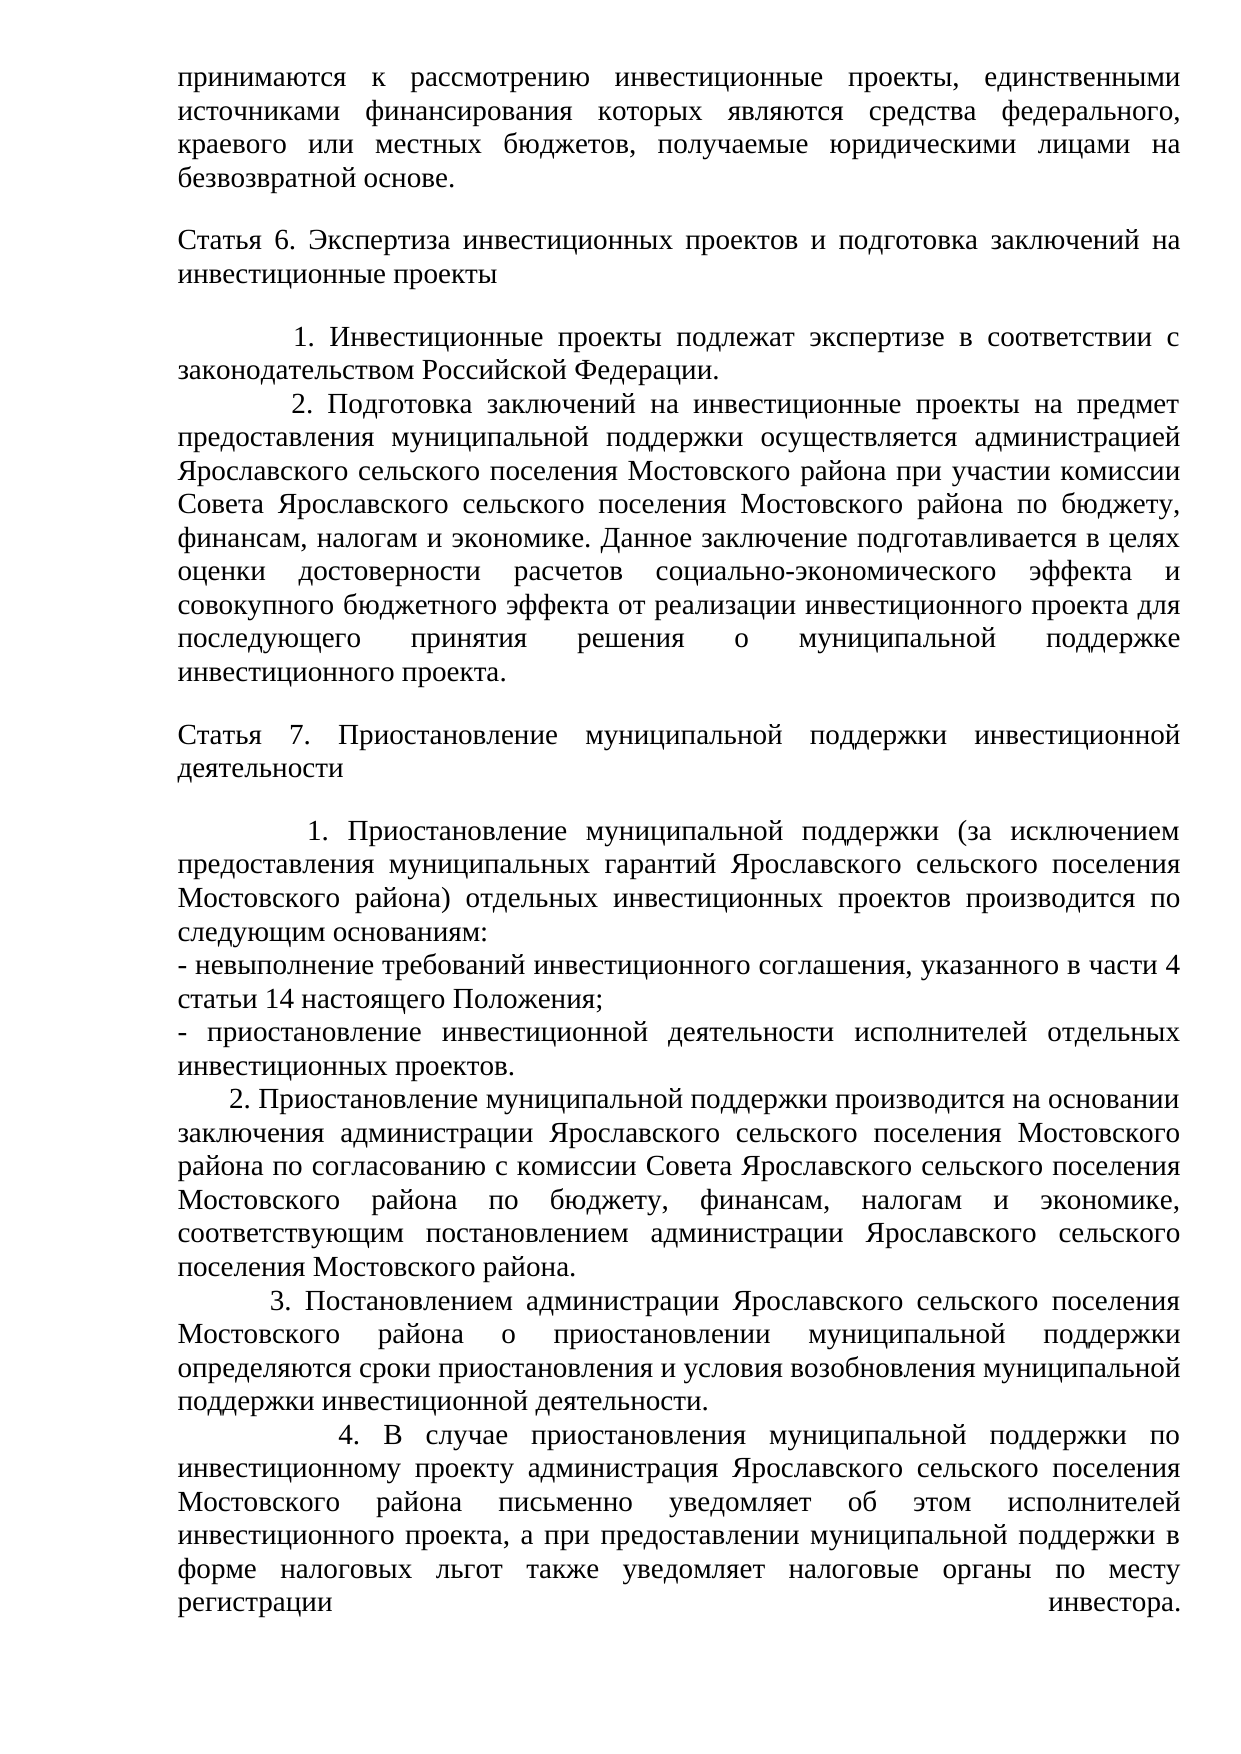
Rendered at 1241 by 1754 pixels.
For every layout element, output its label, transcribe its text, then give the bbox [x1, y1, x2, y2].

text 1. Инвестиционные проекты подлежат экспертизе в соответствии с законодательством Российской Федерации. [177, 319, 1181, 386]
text - невыполнение требований инвестиционного соглашения, указанного в части 4 статьи 14 настоящего Положения; [177, 947, 1181, 1014]
text - приостановление инвестиционной деятельности исполнителей отдельных инвестиционных проектов. [177, 1014, 1181, 1081]
text 2. Подготовка заключений на инвестиционные проекты на предмет предоставления муниципальной поддержки осуществляется администрацией Ярославского сельского поселения Мостовского района при участии комиссии Совета Ярославского сельского поселения Мостовского района по бюджету, финансам, налогам и экономике. Данное заключение подготавливается в целях оценки достоверности расчетов социально-экономического эффекта и совокупного бюджетного эффекта от реализации инвестиционного проекта для последующего принятия решения о муниципальной поддержке инвестиционного проекта. [177, 386, 1181, 688]
text Статья 7. Приостановление муниципальной поддержки инвестиционной деятельности [177, 717, 1181, 784]
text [177, 59, 1181, 193]
text 3. Постановлением администрации Ярославского сельского поселения Мостовского района о приостановлении муниципальной поддержки определяются сроки приостановления и условия возобновления муниципальной поддержки инвестиционной деятельности. [177, 1283, 1181, 1417]
text 1. Приостановление муниципальной поддержки (за исключением предоставления муниципальных гарантий Ярославского сельского поселения Мостовского района) отдельных инвестиционных проектов производится по следующим основаниям: [177, 813, 1181, 947]
text Статья 6. Экспертиза инвестиционных проектов и подготовка заключений на инвестиционные проекты [177, 222, 1181, 289]
text 2. Приостановление муниципальной поддержки производится на основании заключения администрации Ярославского сельского поселения Мостовского района по согласованию с комиссии Совета Ярославского сельского поселения Мостовского района по бюджету, финансам, налогам и экономике, соответствующим постановлением администрации Ярославского сельского поселения Мостовского района. [177, 1081, 1181, 1283]
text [177, 1417, 1181, 1618]
